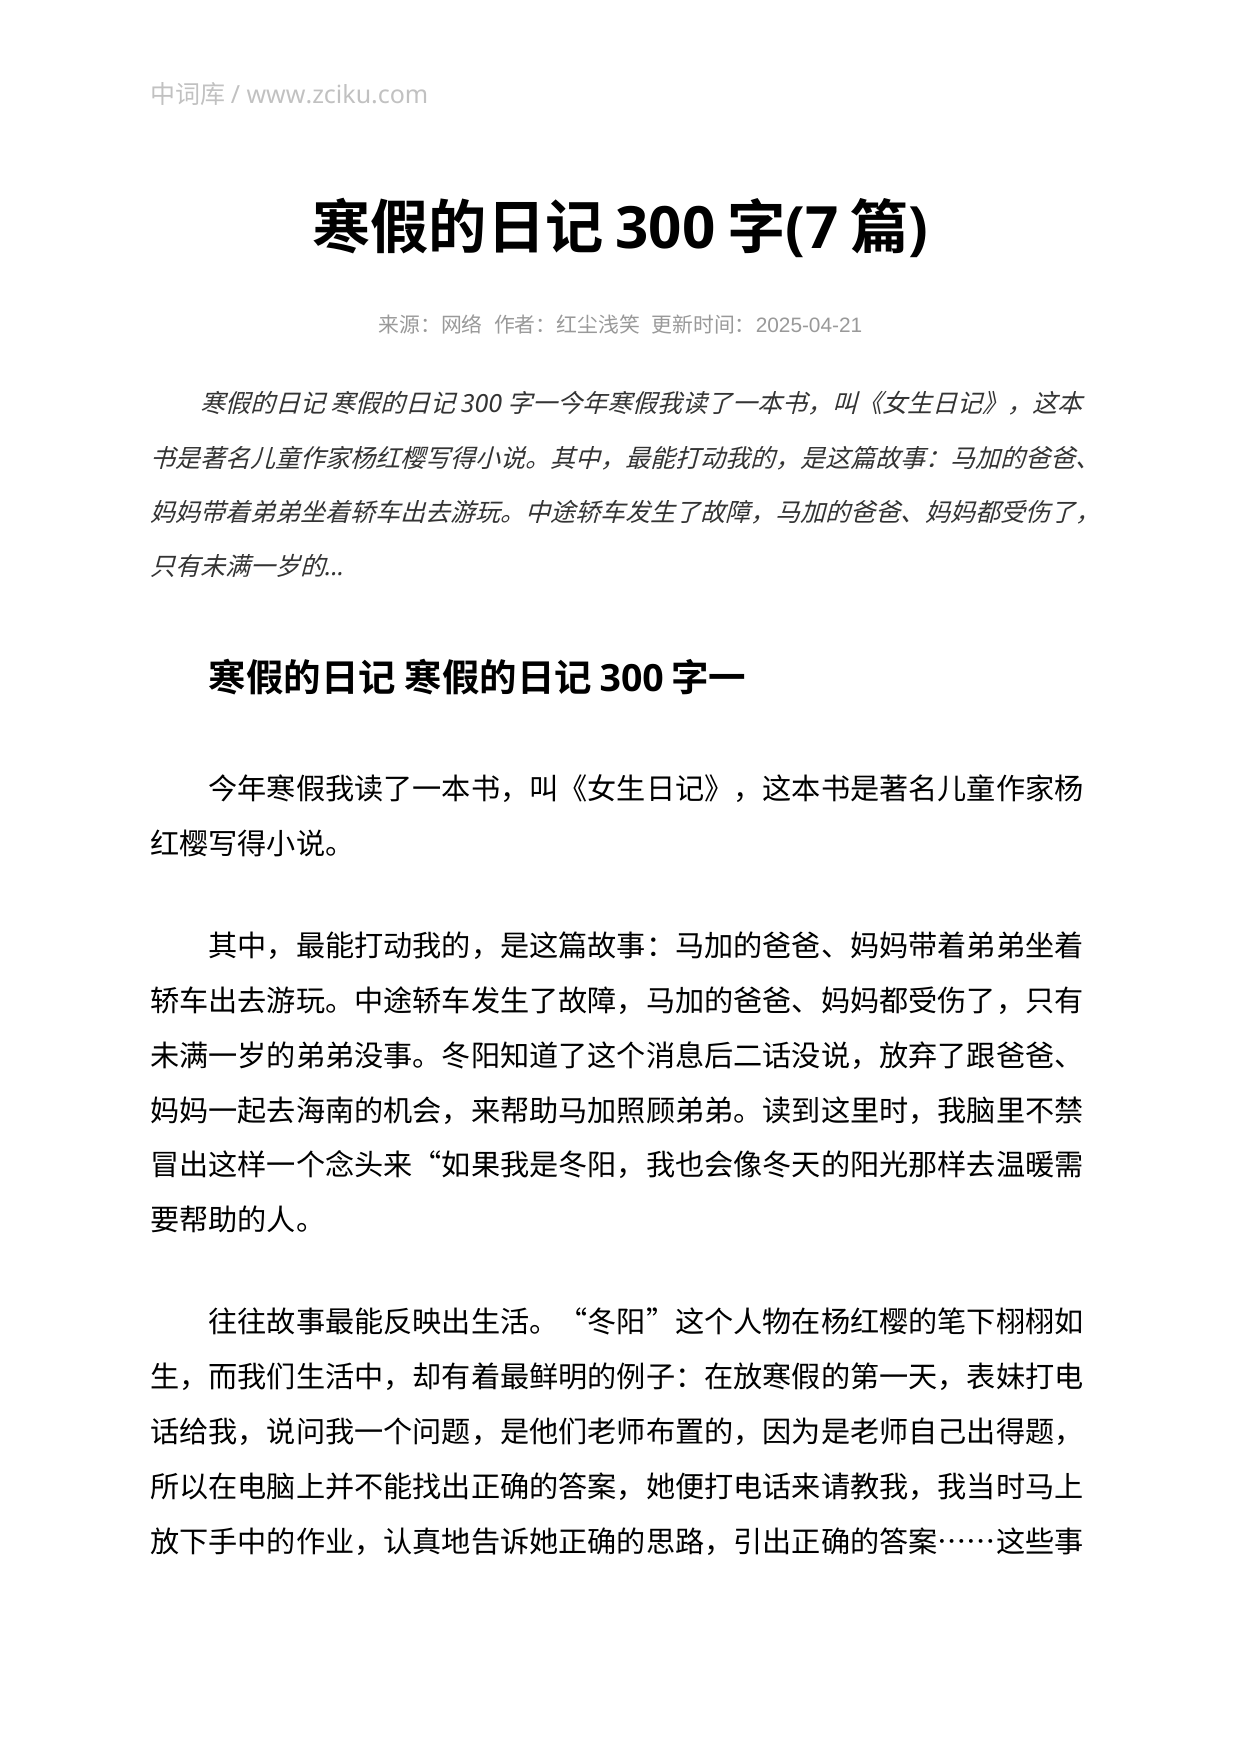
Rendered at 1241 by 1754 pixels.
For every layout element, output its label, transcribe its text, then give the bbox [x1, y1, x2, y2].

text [150, 1299, 1090, 1561]
text 寒假的日记 寒假的日记300字一今年寒假我读了一本书，叫《女生日记》，这本书是著名儿童作家杨红樱写得小说。其中，最能打动我的，是这篇故事：马加的爸爸、妈妈带着弟弟坐着轿车出去游玩。中途轿车发生了故障，马加的爸爸、妈妈都受伤了，只有未满一岁的... [150, 384, 1090, 583]
text 寒假的日记 寒假的日记300字一 [150, 648, 1090, 703]
text 今年寒假我读了一本书，叫《女生日记》，这本书是著名儿童作家杨红樱写得小说。 [150, 766, 1090, 863]
subtitle 寒假的日记300字(7篇) [150, 181, 1090, 266]
text 其中，最能打动我的，是这篇故事：马加的爸爸、妈妈带着弟弟坐着轿车出去游玩。中途轿车发生了故障，马加的爸爸、妈妈都受伤了，只有未满一岁的弟弟没事。冬阳知道了这个消息后二话没说，放弃了跟爸爸、妈妈一起去海南的机会，来帮助马加照顾弟弟。读到这里时，我脑里不禁冒出这样一个念头来“如果我是冬阳，我也会像冬天的阳光那样去温暖需要帮助的人。 [150, 922, 1090, 1239]
text 来源：网络 作者：红尘浅笑 更新时间：2025-04-21 [150, 313, 1090, 337]
